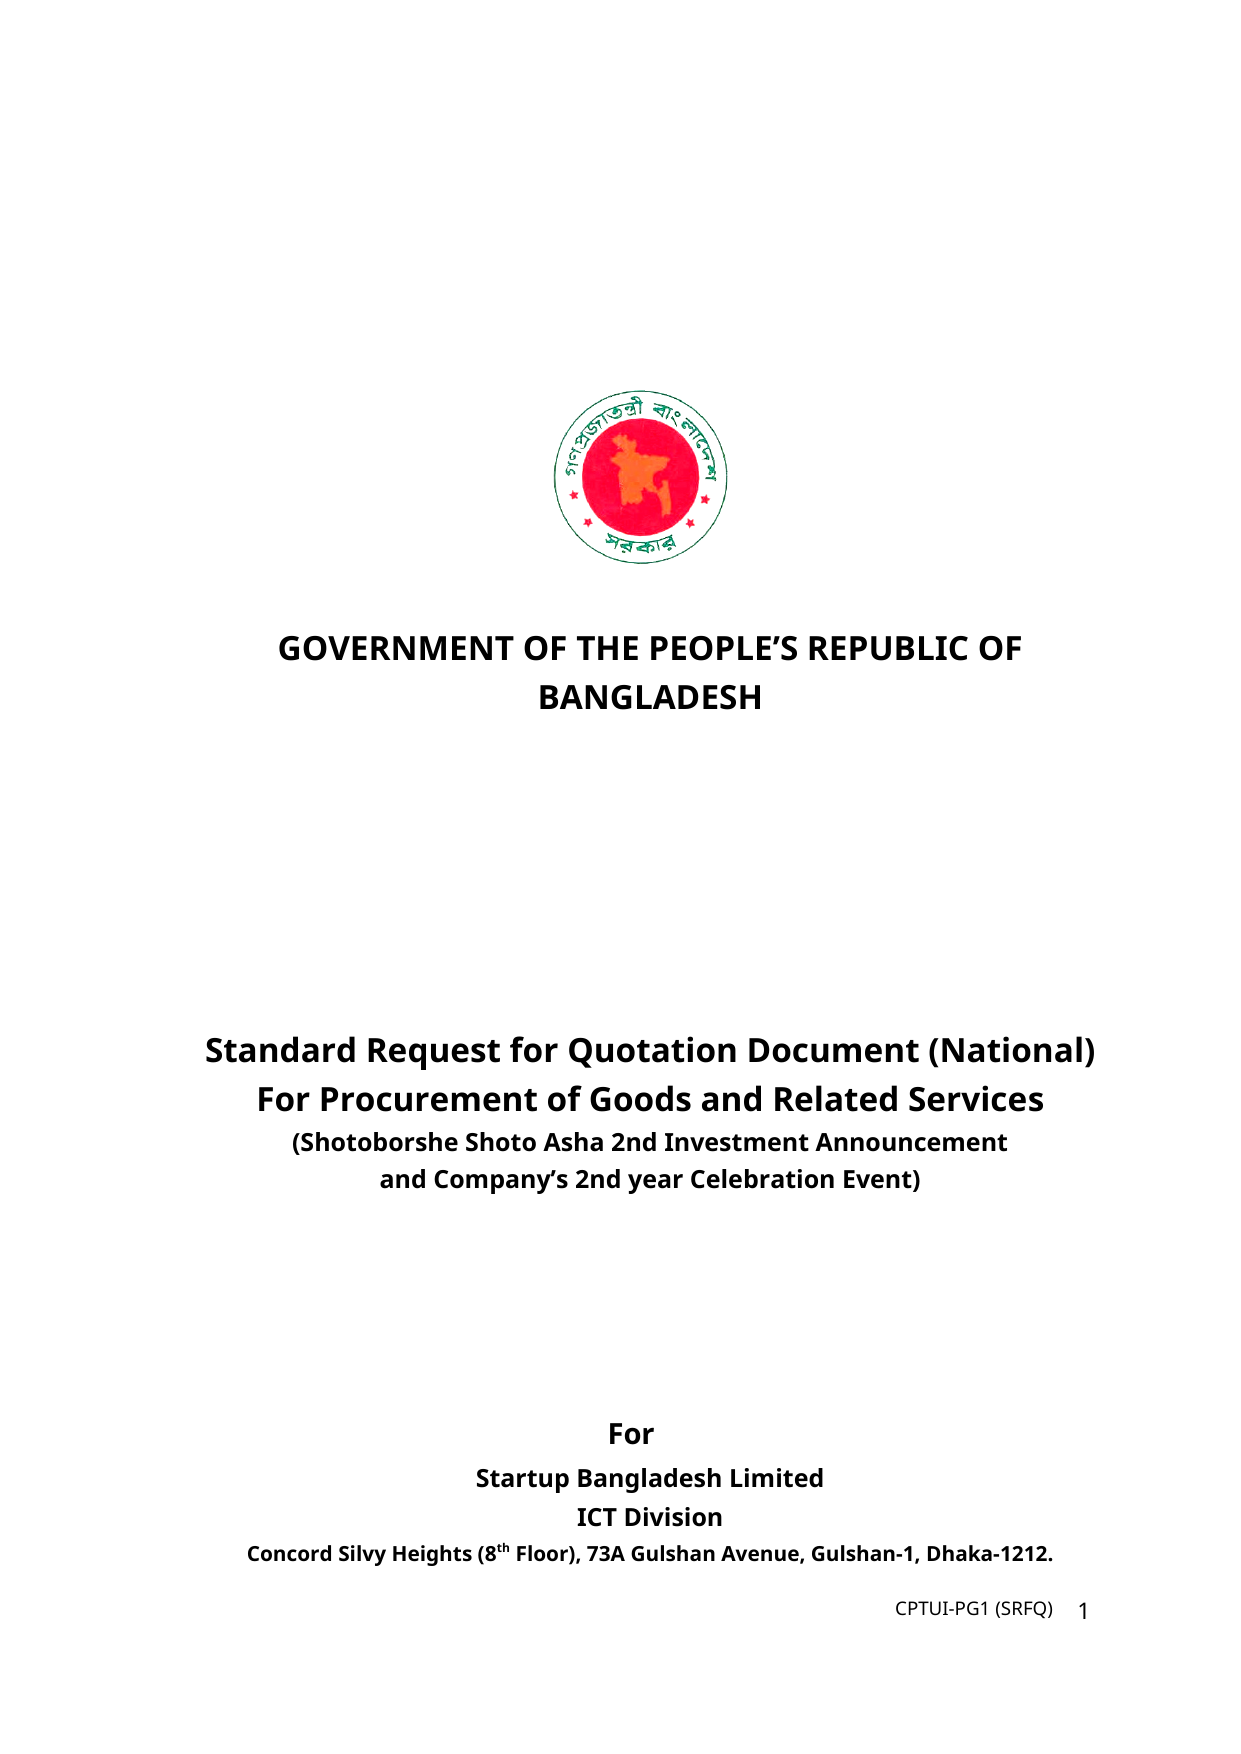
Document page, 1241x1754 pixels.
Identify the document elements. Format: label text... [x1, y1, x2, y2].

text (Shotoborshe Shoto Asha 2nd Investment Announcement [165, 1125, 1135, 1159]
text Standard Request for Quotation Document (National) [165, 1027, 1135, 1072]
text Concord Silvy Heights (8th Floor), 73A Gulshan Avenue, Gulshan-1, Dhaka-1212. [165, 1539, 1135, 1568]
text For Procurement of Goods and Related Services [165, 1076, 1135, 1121]
text For [165, 1413, 1135, 1453]
text GOVERNMENT OF THE PEOPLE’S REPUBLIC OF BANGLADESH [165, 625, 1135, 719]
text ICT Division [165, 1500, 1135, 1534]
text and Company’s 2nd year Celebration Event) [165, 1161, 1135, 1196]
text Startup Bangladesh Limited [165, 1461, 1135, 1495]
